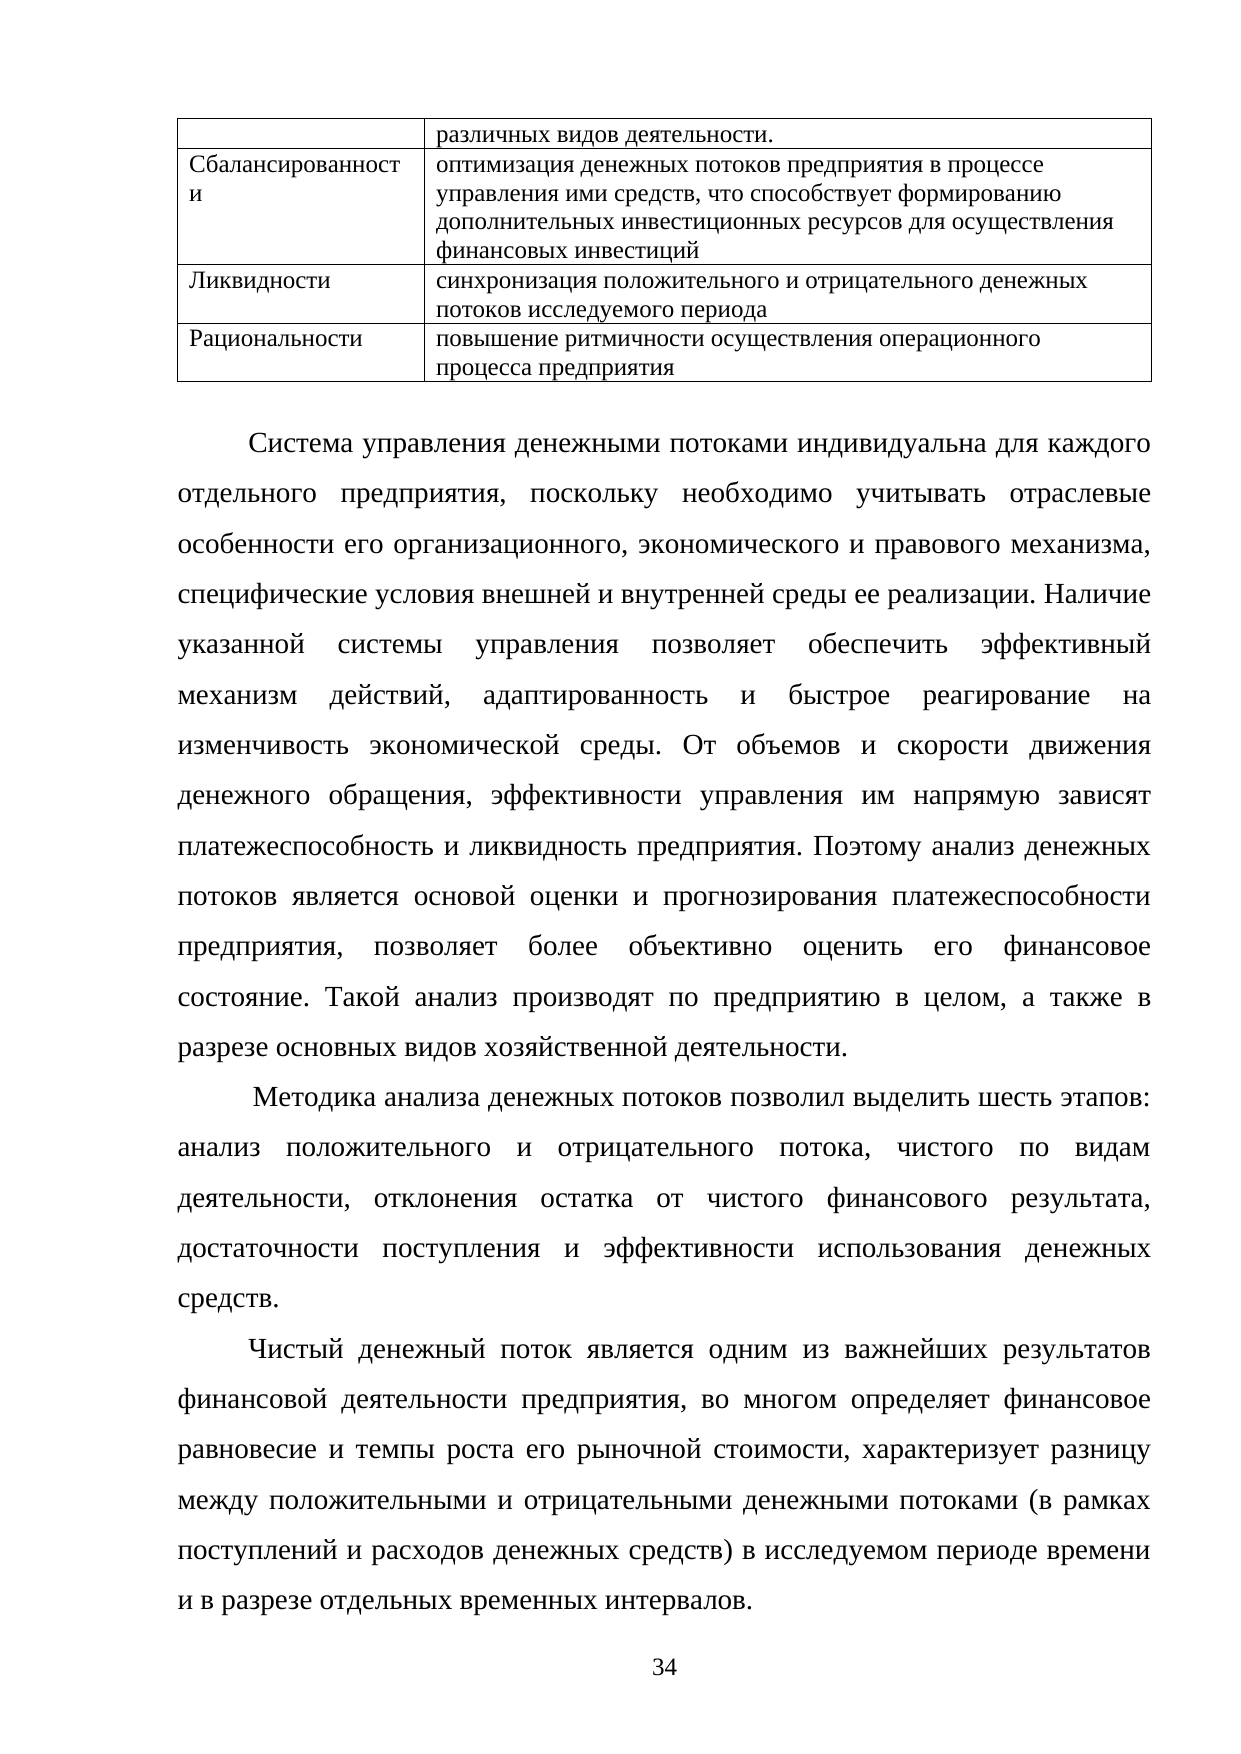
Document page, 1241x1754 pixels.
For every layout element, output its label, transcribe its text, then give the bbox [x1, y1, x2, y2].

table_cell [178, 119, 424, 148]
table_cell синхронизация положительного и отрицательного денежных потоков исследуемого периода [425, 265, 1151, 322]
table_cell Ликвидности [178, 265, 424, 322]
table_cell повышение ритмичности осуществления операционного процесса предприятия [425, 324, 1151, 381]
table_cell Сбалансированности [178, 149, 424, 264]
table_cell оптимизация денежных потоков предприятия в процессе управления ими средств, что способствует формированию дополнительных инвестиционных ресурсов для осуществления финансовых инвестиций [425, 149, 1151, 264]
text Чистый денежный поток является одним из важнейших результатов финансовой деятельности предприятия, во многом определяет финансовое равновесие и темпы роста его рыночной стоимости, характеризует разницу между положительными и отрицательными денежными потоками (в рамках поступлений и расходов денежных средств) в исследуемом периоде времени и в разрезе отдельных временных интервалов. [177, 1331, 1152, 1616]
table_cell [425, 119, 1151, 148]
text Методика анализа денежных потоков позволил выделить шесть этапов: анализ положительного и отрицательного потока, чистого по видам деятельности, отклонения остатка от чистого финансового результата, достаточности поступления и эффективности использования денежных средств. [177, 1079, 1152, 1314]
text Система управления денежными потоками индивидуальна для каждого отдельного предприятия, поскольку необходимо учитывать отраслевые особенности его организационного, экономического и правового механизма, специфические условия внешней и внутренней среды ее реализации. Наличие указанной системы управления позволяет обеспечить эффективный механизм действий, адаптированность и быстрое реагирование на изменчивость экономической среды. От объемов и скорости движения денежного обращения, эффективности управления им напрямую зависят платежеспособность и ликвидность предприятия. Поэтому анализ денежных потоков является основой оценки и прогнозирования платежеспособности предприятия, позволяет более объективно оценить его финансовое состояние. Такой анализ производят по предприятию в целом, а также в разрезе основных видов хозяйственной деятельности. [177, 425, 1152, 1062]
table_cell Рациональности [178, 324, 424, 381]
